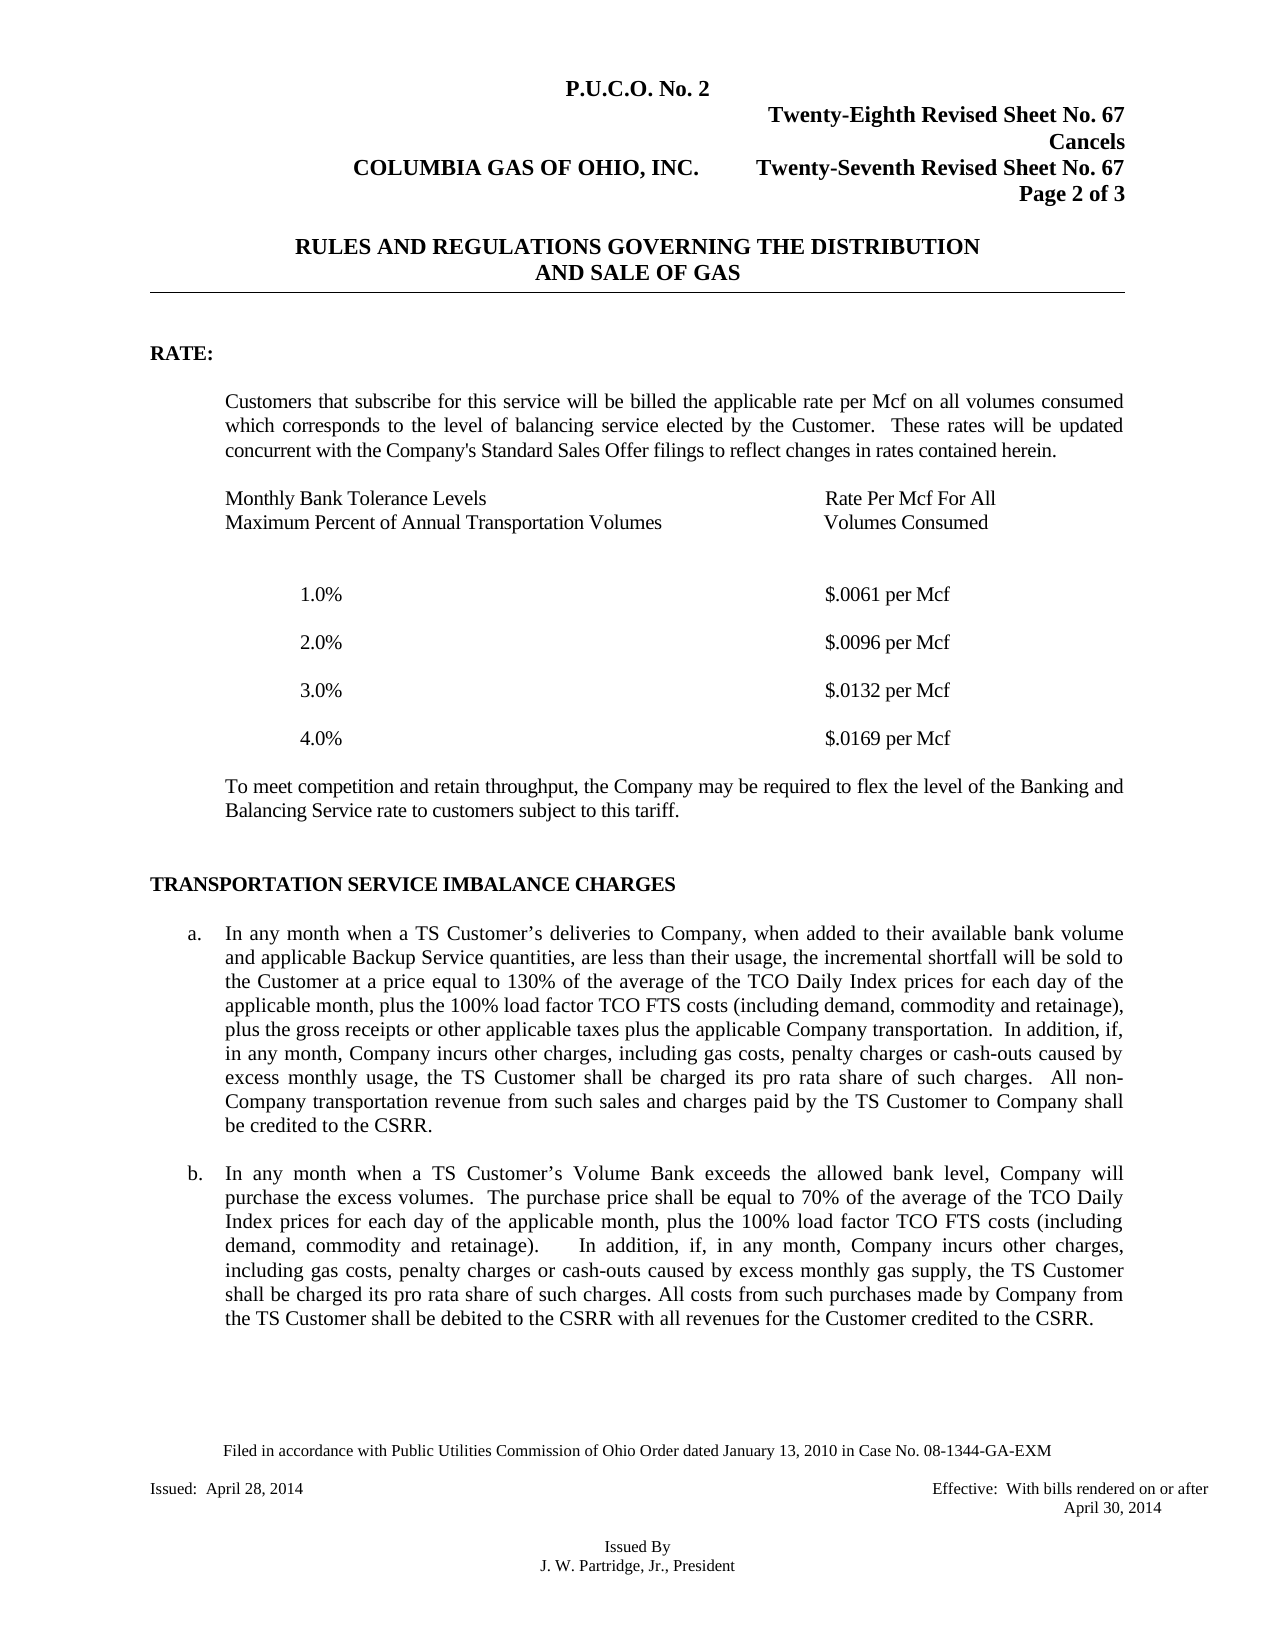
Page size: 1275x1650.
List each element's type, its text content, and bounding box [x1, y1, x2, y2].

text Monthly Bank Tolerance Levels Rate Per Mcf For All [225, 486, 1125, 510]
text 1.0% $.0061 per Mcf [150, 582, 1125, 606]
text 4.0% $.0169 per Mcf [150, 726, 1125, 750]
text Maximum Percent of Annual Transportation Volumes Volumes Consumed [150, 510, 1125, 534]
text RATE: [150, 341, 1125, 365]
text Customers that subscribe for this service will be billed the applicable rate per Mcf on all volumes consumed which corresponds to the level of balancing service elected by the Customer. These rates will be updated concurrent with the Company's Standard Sales Offer filings to reflect changes in rates contained herein. [150, 389, 1125, 462]
list In any month when a TS Customer’s deliveries to Company, when added to their available bank volume and applicable Backup Service quantities, are less than their usage, the incremental shortfall will be sold to the Customer at a price equal to 130% of the average of the TCO Daily Index prices for each day of the applicable month, plus the 100% load factor TCO FTS costs (including demand, commodity and retainage), plus the gross receipts or other applicable taxes plus the applicable Company transportation. In addition, if, in any month, Company incurs other charges, including gas costs, penalty charges or cash-outs caused by excess monthly usage, the TS Customer shall be charged its pro rata share of such charges. All non-Company transportation revenue from such sales and charges paid by the TS Customer to Company shall be credited to the CSRR. [187, 921, 1125, 1137]
text 3.0% $.0132 per Mcf [150, 678, 1125, 702]
text To meet competition and retain throughput, the Company may be required to flex the level of the Banking and Balancing Service rate to customers subject to this tariff. [225, 774, 1125, 822]
list In any month when a TS Customer’s Volume Bank exceeds the allowed bank level, Company will purchase the excess volumes. The purchase price shall be equal to 70% of the average of the TCO Daily Index prices for each day of the applicable month, plus the 100% load factor TCO FTS costs (including demand, commodity and retainage). In addition, if, in any month, Company incurs other charges, including gas costs, penalty charges or cash-outs caused by excess monthly gas supply, the TS Customer shall be charged its pro rata share of such charges. All costs from such purchases made by Company from the TS Customer shall be debited to the CSRR with all revenues for the Customer credited to the CSRR. [187, 1161, 1125, 1330]
text 2.0% $.0096 per Mcf [150, 630, 1125, 654]
text TRANSPORTATION SERVICE ImbalancE CHARGES [150, 872, 1125, 896]
